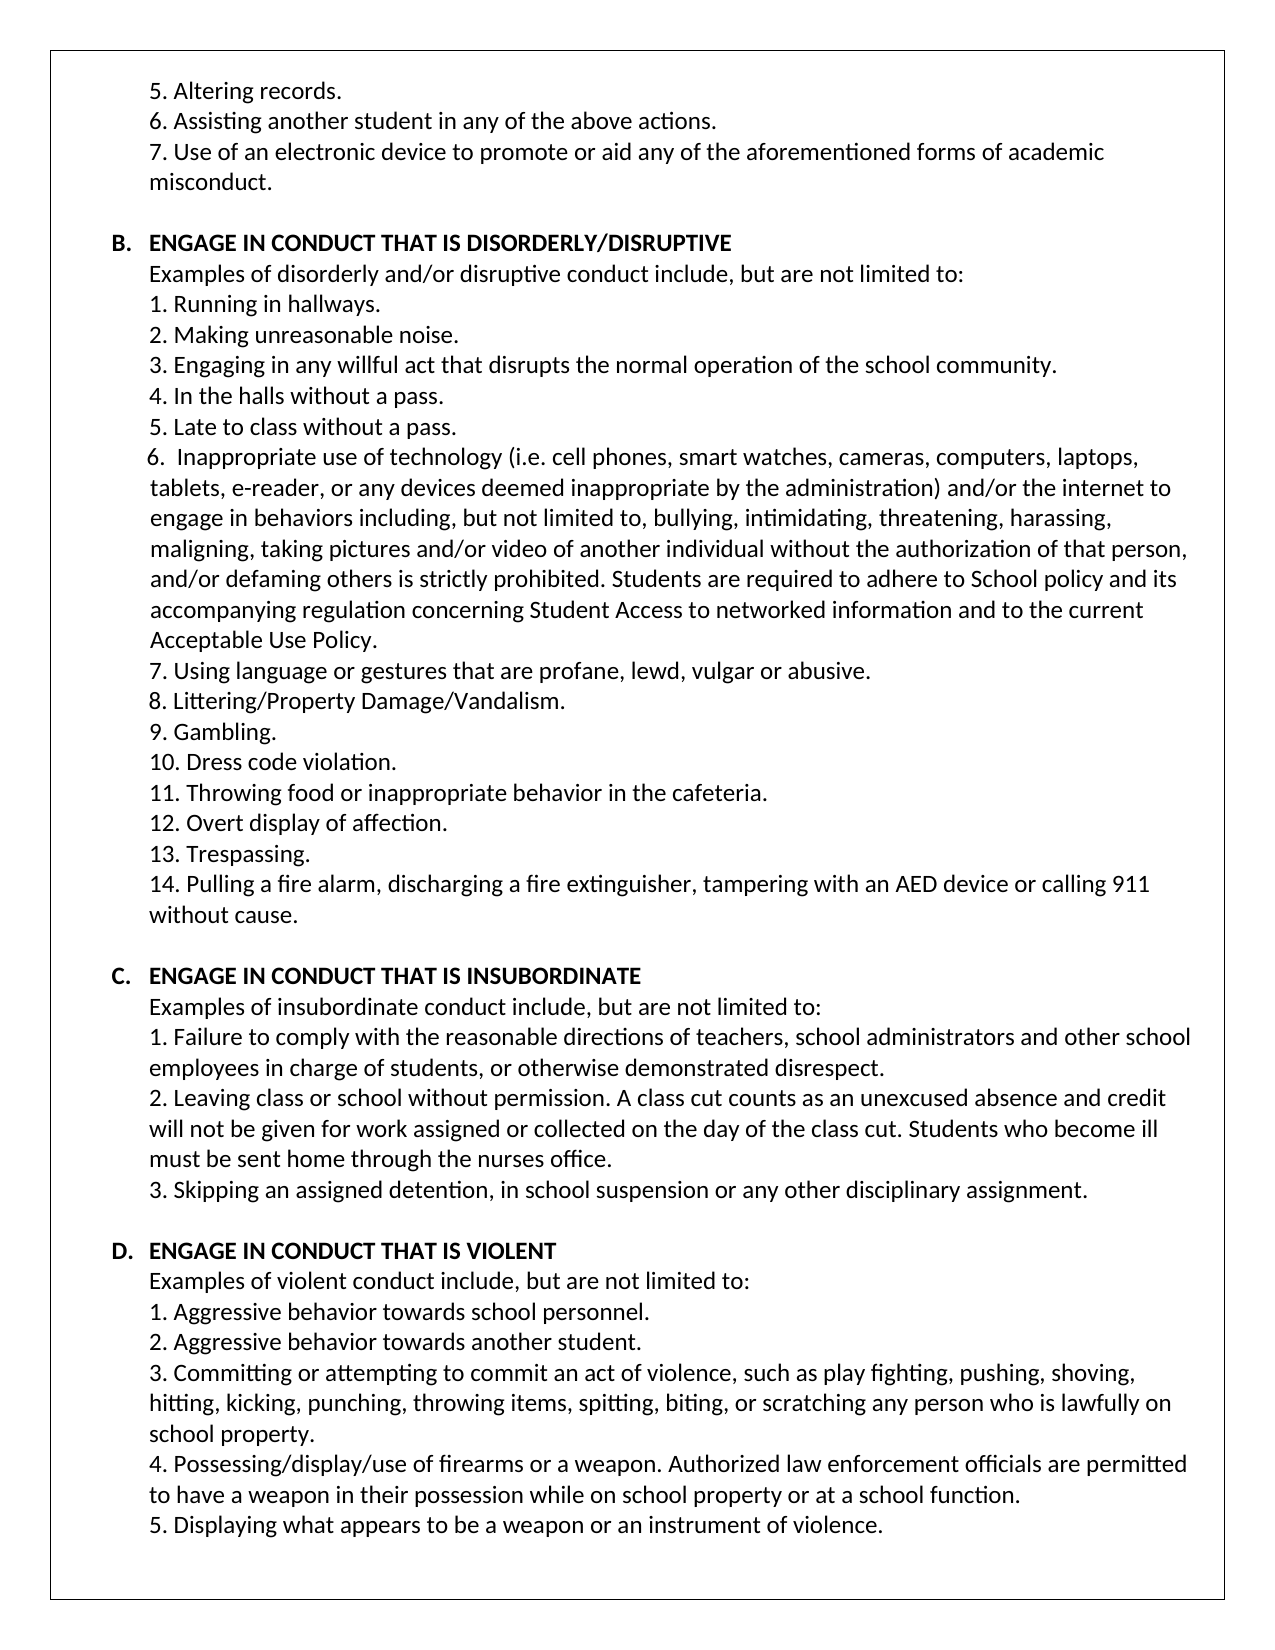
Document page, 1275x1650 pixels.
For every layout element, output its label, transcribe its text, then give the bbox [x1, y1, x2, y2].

list 1. Failure to comply with the reasonable directions of teachers, school administrators and other school employees in charge of students, or otherwise demonstrated disrespect. [149, 1021, 1200, 1082]
list ENGAGE IN CONDUCT THAT IS VIOLENT [111, 1235, 1200, 1265]
list 1. Aggressive behavior towards school personnel. [149, 1296, 1200, 1326]
list ENGAGE IN CONDUCT THAT IS DISORDERLY/DISRUPTIVE [111, 228, 1200, 258]
list Examples of disorderly and/or disruptive conduct include, but are not limited to: [149, 258, 1200, 289]
list 2. Aggressive behavior towards another student. [149, 1326, 1200, 1357]
list 12. Overt display of affection. [149, 807, 1200, 838]
list 9. Gambling. [149, 716, 1200, 746]
list Examples of violent conduct include, but are not limited to: [149, 1265, 1200, 1296]
list 5. Displaying what appears to be a weapon or an instrument of violence. [149, 1509, 1200, 1540]
list 8. Littering/Property Damage/Vandalism. [75, 685, 1200, 716]
list 5. Altering records. [149, 75, 1200, 106]
list 13. Trespassing. [149, 838, 1200, 868]
list 2. Leaving class or school without permission. A class cut counts as an unexcused absence and credit will not be given for work assigned or collected on the day of the class cut. Students who become ill must be sent home through the nurses office. [149, 1082, 1200, 1174]
list 11. Throwing food or inappropriate behavior in the cafeteria. [149, 777, 1200, 807]
text 6. Inappropriate use of technology (i.e. cell phones, smart watches, cameras, computers, laptops, tablets, e-reader, or any devices deemed inappropriate by the administration) and/or the internet to engage in behaviors including, but not limited to, bullying, intimidating, threatening, harassing, maligning, taking pictures and/or video of another individual without the authorization of that person, and/or defaming others is strictly prohibited. Students are required to adhere to School policy and its accompanying regulation concerning Student Access to networked information and to the current Acceptable Use Policy. [112, 441, 1200, 655]
list 7. Use of an electronic device to promote or aid any of the aforementioned forms of academic misconduct. [149, 136, 1200, 197]
list 7. Using language or gestures that are profane, lewd, vulgar or abusive. [149, 655, 1200, 685]
list 4. Possessing/display/use of firearms or a weapon. Authorized law enforcement officials are permitted to have a weapon in their possession while on school property or at a school function. [149, 1448, 1200, 1509]
list 14. Pulling a fire alarm, discharging a fire extinguisher, tampering with an AED device or calling 911 without cause. [149, 868, 1200, 929]
list 3. Engaging in any willful act that disrupts the normal operation of the school community. [149, 350, 1200, 380]
list 2. Making unreasonable noise. [149, 319, 1200, 350]
list 3. Skipping an assigned detention, in school suspension or any other disciplinary assignment. [149, 1174, 1200, 1204]
list ENGAGE IN CONDUCT THAT IS INSUBORDINATE [111, 960, 1200, 991]
list 10. Dress code violation. [149, 746, 1200, 777]
list 4. In the halls without a pass. [149, 380, 1200, 411]
list Examples of insubordinate conduct include, but are not limited to: [149, 991, 1200, 1021]
list 5. Late to class without a pass. [149, 411, 1200, 441]
list 1. Running in hallways. [149, 289, 1200, 319]
list 3. Committing or attempting to commit an act of violence, such as play fighting, pushing, shoving, hitting, kicking, punching, throwing items, spitting, biting, or scratching any person who is lawfully on school property. [149, 1357, 1200, 1448]
list 6. Assisting another student in any of the above actions. [149, 106, 1200, 136]
